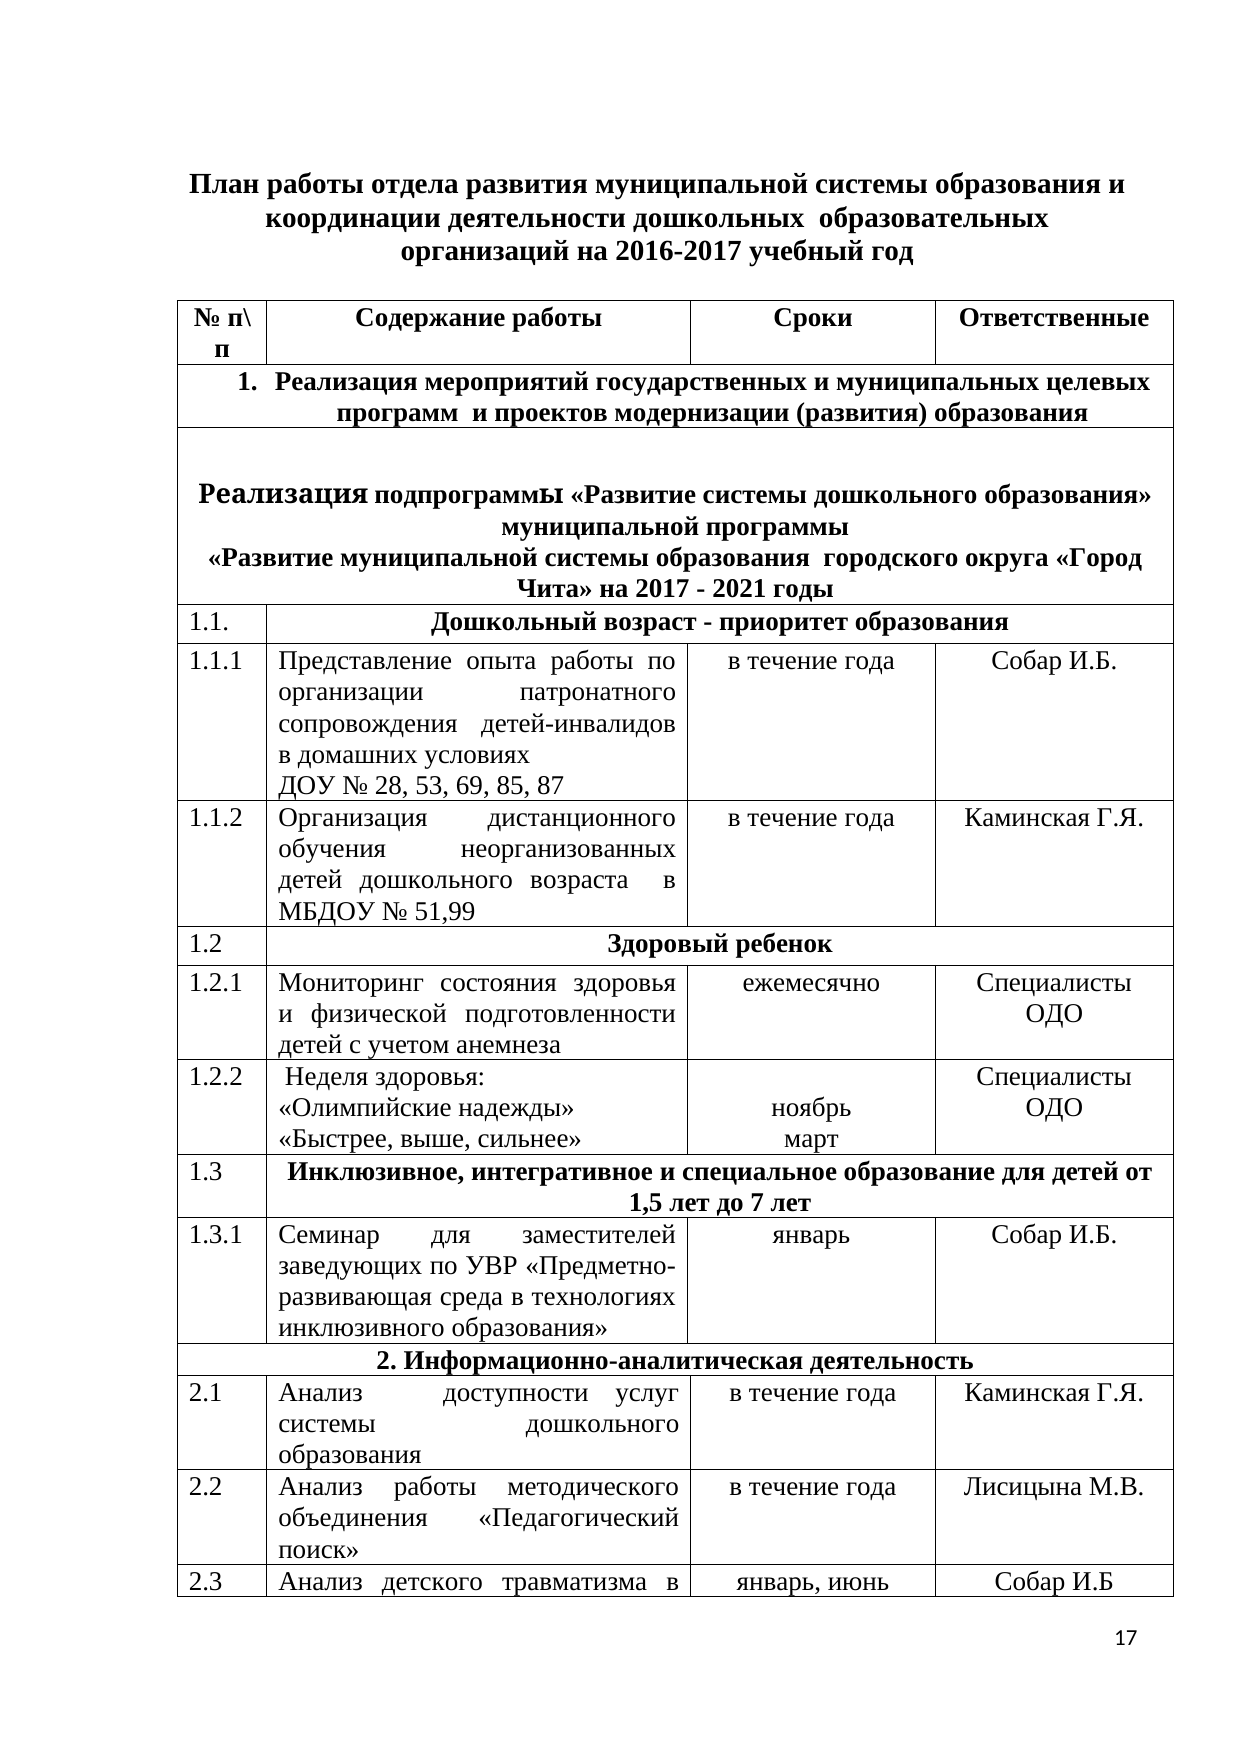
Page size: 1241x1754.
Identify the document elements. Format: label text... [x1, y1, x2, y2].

table_cell 1.1.2 [178, 801, 266, 926]
table_cell 1.1.1 [178, 644, 266, 800]
table_cell Каминская Г.Я. [936, 1376, 1173, 1469]
table_cell январь [688, 1218, 935, 1343]
table_cell в течение года [691, 1376, 935, 1469]
table_cell 2.1 [178, 1376, 266, 1469]
table_cell Инклюзивное, интегративное и специальное образование для детей от 1,5 лет до 7 лет [267, 1155, 1173, 1217]
text План работы отдела развития муниципальной системы образования и координации деятельности дошкольных образовательных организаций на 2016-2017 учебный год [177, 166, 1137, 267]
table_cell в течение года [688, 801, 935, 926]
table_cell 1.3 [178, 1155, 266, 1217]
table_cell Собар И.Б. [936, 1218, 1173, 1343]
table_cell Неделя здоровья: «Олимпийские надежды» «Быстрее, выше, сильнее» [267, 1060, 687, 1154]
table_header Содержание работы [267, 301, 690, 364]
table_cell 1.2 [178, 927, 266, 965]
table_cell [267, 1565, 690, 1596]
table_header Ответственные [936, 301, 1173, 364]
table_cell Анализ доступности услуг системы дошкольного образования [267, 1376, 690, 1469]
table_cell в течение года [691, 1470, 935, 1564]
table_cell Реализация мероприятий государственных и муниципальных целевых программ и проектов модернизации (развития) образования [178, 365, 1173, 427]
table_cell Представление опыта работы по организации патронатного сопровождения детей-инвалидов в домашних условиях ДОУ № 28, 53, 69, 85, 87 [267, 644, 687, 800]
table_header Сроки [691, 301, 935, 364]
table_cell Реализация подпрограммы «Развитие системы дошкольного образования» муниципальной программы «Развитие муниципальной системы образования городского округа «Город Чита» на 2017 - 2021 годы [178, 428, 1173, 604]
table_cell 1.2.2 [178, 1060, 266, 1154]
table_cell ноябрь март [688, 1060, 935, 1154]
table_cell Анализ работы методического объединения «Педагогический поиск» [267, 1470, 690, 1564]
table_cell ежемесячно [688, 966, 935, 1059]
table_cell Лисицына М.В. [936, 1470, 1173, 1564]
table_cell 2.2 [178, 1470, 266, 1564]
table_cell Организация дистанционного обучения неорганизованных детей дошкольного возраста в МБДОУ № 51,99 [267, 801, 687, 926]
table_header № п\п [178, 301, 266, 364]
table_cell Собар И.Б. [936, 644, 1173, 800]
table_cell 1.2.1 [178, 966, 266, 1059]
table_cell Дошкольный возраст - приоритет образования [267, 605, 1173, 643]
table_cell Собар И.Б [936, 1565, 1173, 1596]
table_cell январь, июнь [691, 1565, 935, 1596]
table_cell 1.1. [178, 605, 266, 643]
table_cell 1.3.1 [178, 1218, 266, 1343]
table_cell Мониторинг состояния здоровья и физической подготовленности детей с учетом анемнеза [267, 966, 687, 1059]
table_cell Каминская Г.Я. [936, 801, 1173, 926]
table_cell Семинар для заместителей заведующих по УВР «Предметно-развивающая среда в технологиях инклюзивного образования» [267, 1218, 687, 1343]
table_cell Специалисты ОДО [936, 966, 1173, 1059]
table_cell Специалисты ОДО [936, 1060, 1173, 1154]
table_cell в течение года [688, 644, 935, 800]
table_cell 2. Информационно-аналитическая деятельность [178, 1344, 1173, 1375]
table_cell Здоровый ребенок [267, 927, 1173, 965]
table_cell 2.3 [178, 1565, 266, 1596]
